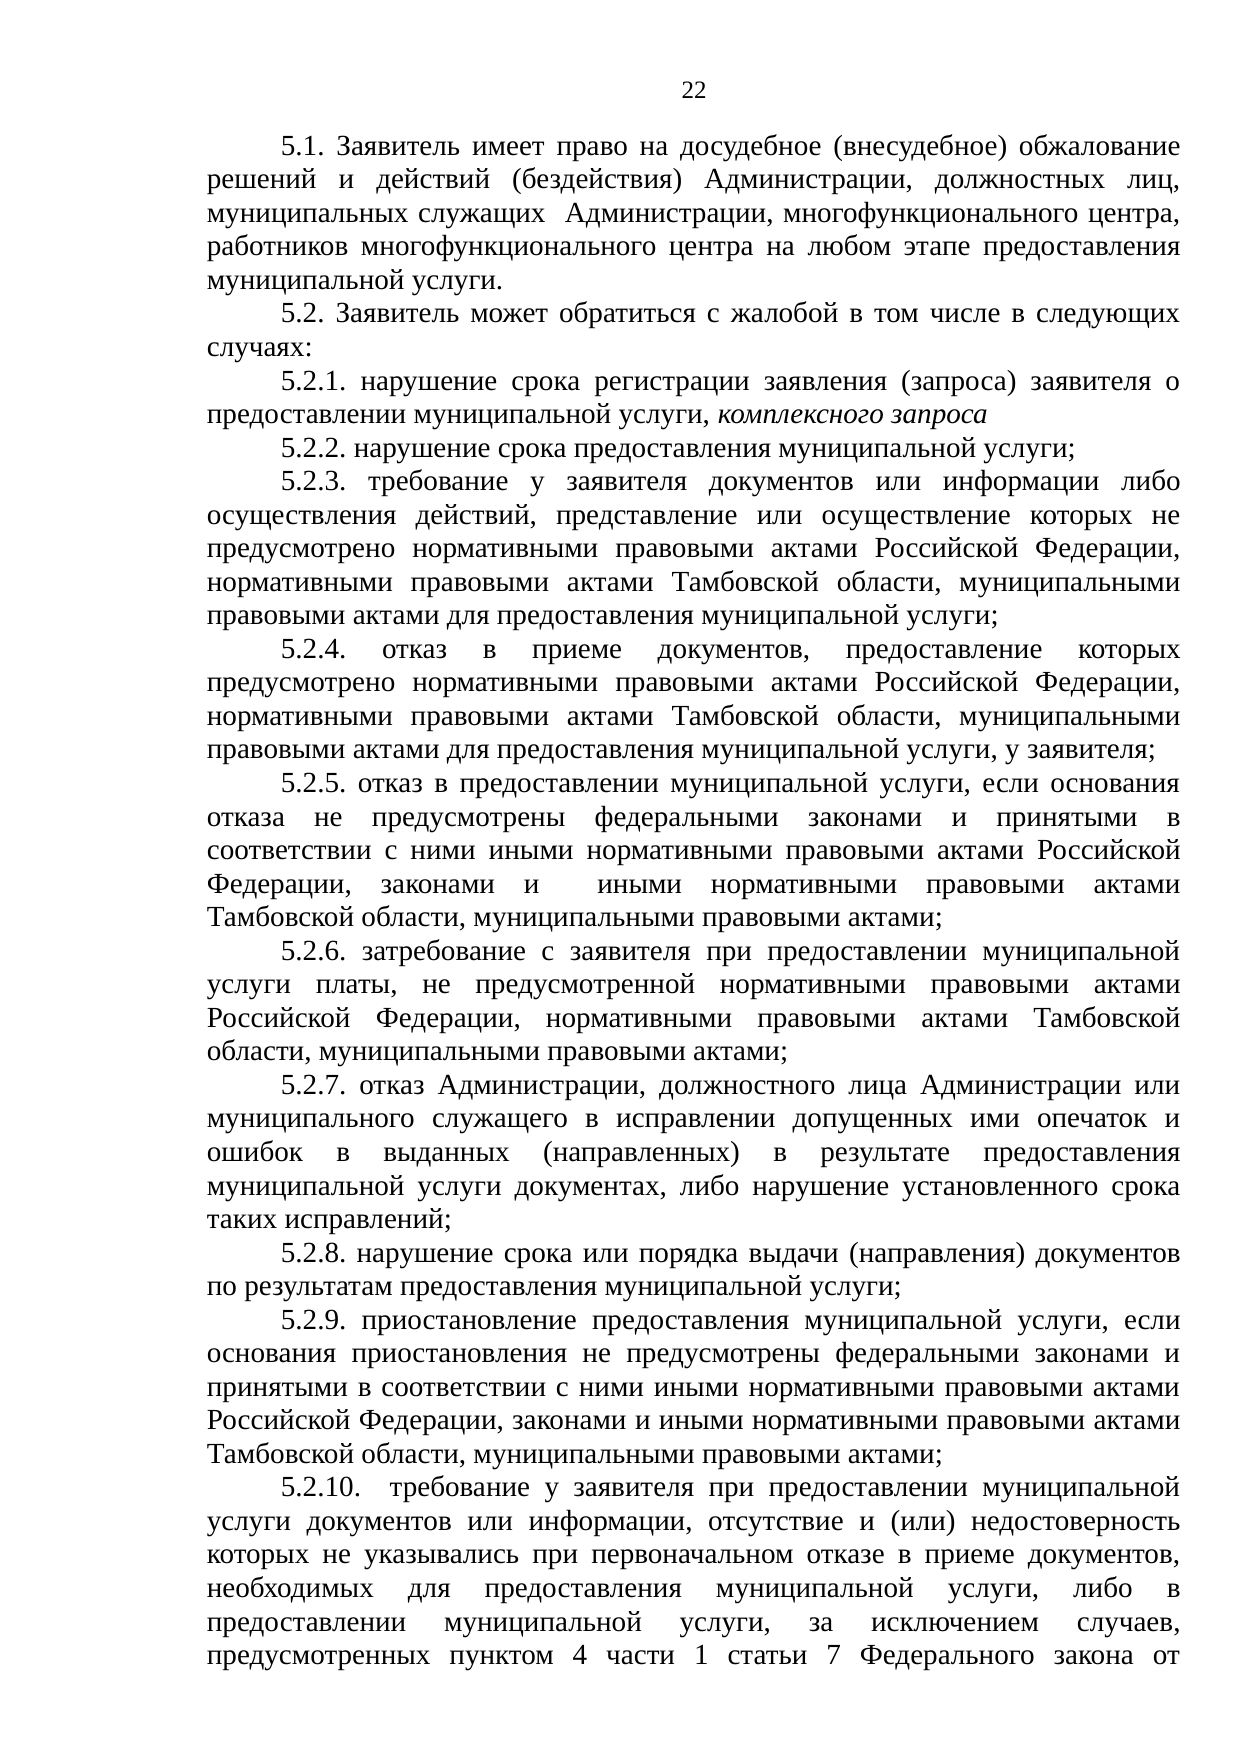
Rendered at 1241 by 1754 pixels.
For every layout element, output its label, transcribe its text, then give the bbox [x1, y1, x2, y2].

text 5.2. Заявитель может обратиться с жалобой в том числе в следующих случаях: [207, 296, 1181, 363]
text 5.1. Заявитель имеет право на досудебное (внесудебное) обжалование решений и действий (бездействия) Администрации, должностных лиц, муниципальных служащих Администрации, многофункционального центра, работников многофункционального центра на любом этапе предоставления муниципальной услуги. [207, 128, 1181, 296]
text 5.2.2. нарушение срока предоставления муниципальной услуги; [207, 430, 1181, 463]
text 5.2.6. затребование с заявителя при предоставлении муниципальной услуги платы, не предусмотренной нормативными правовыми актами Российской Федерации, нормативными правовыми актами Тамбовской области, муниципальными правовыми актами; [207, 933, 1181, 1067]
text 5.2.4. отказ в приеме документов, предоставление которых предусмотрено нормативными правовыми актами Российской Федерации, нормативными правовыми актами Тамбовской области, муниципальными правовыми актами для предоставления муниципальной услуги, у заявителя; [207, 631, 1181, 765]
text 5.2.3. требование у заявителя документов или информации либо осуществления действий, представление или осуществление которых не предусмотрено нормативными правовыми актами Российской Федерации, нормативными правовыми актами Тамбовской области, муниципальными правовыми актами для предоставления муниципальной услуги; [207, 463, 1181, 631]
text 5.2.1. нарушение срока регистрации заявления (запроса) заявителя о предоставлении муниципальной услуги, комплексного запроса [207, 363, 1181, 430]
text 5.2.9. приостановление предоставления муниципальной услуги, если основания приостановления не предусмотрены федеральными законами и принятыми в соответствии с ними иными нормативными правовыми актами Российской Федерации, законами и иными нормативными правовыми актами Тамбовской области, муниципальными правовыми актами; [207, 1302, 1181, 1469]
text 5.2.7. отказ Администрации, должностного лица Администрации или муниципального служащего в исправлении допущенных ими опечаток и ошибок в выданных (направленных) в результате предоставления муниципальной услуги документах, либо нарушение установленного срока таких исправлений; [207, 1067, 1181, 1235]
text 5.2.8. нарушение срока или порядка выдачи (направления) документов по результатам предоставления муниципальной услуги; [207, 1235, 1181, 1302]
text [207, 1469, 1181, 1671]
text 5.2.5. отказ в предоставлении муниципальной услуги, если основания отказа не предусмотрены федеральными законами и принятыми в соответствии с ними иными нормативными правовыми актами Российской Федерации, законами и иными нормативными правовыми актами Тамбовской области, муниципальными правовыми актами; [207, 765, 1181, 933]
